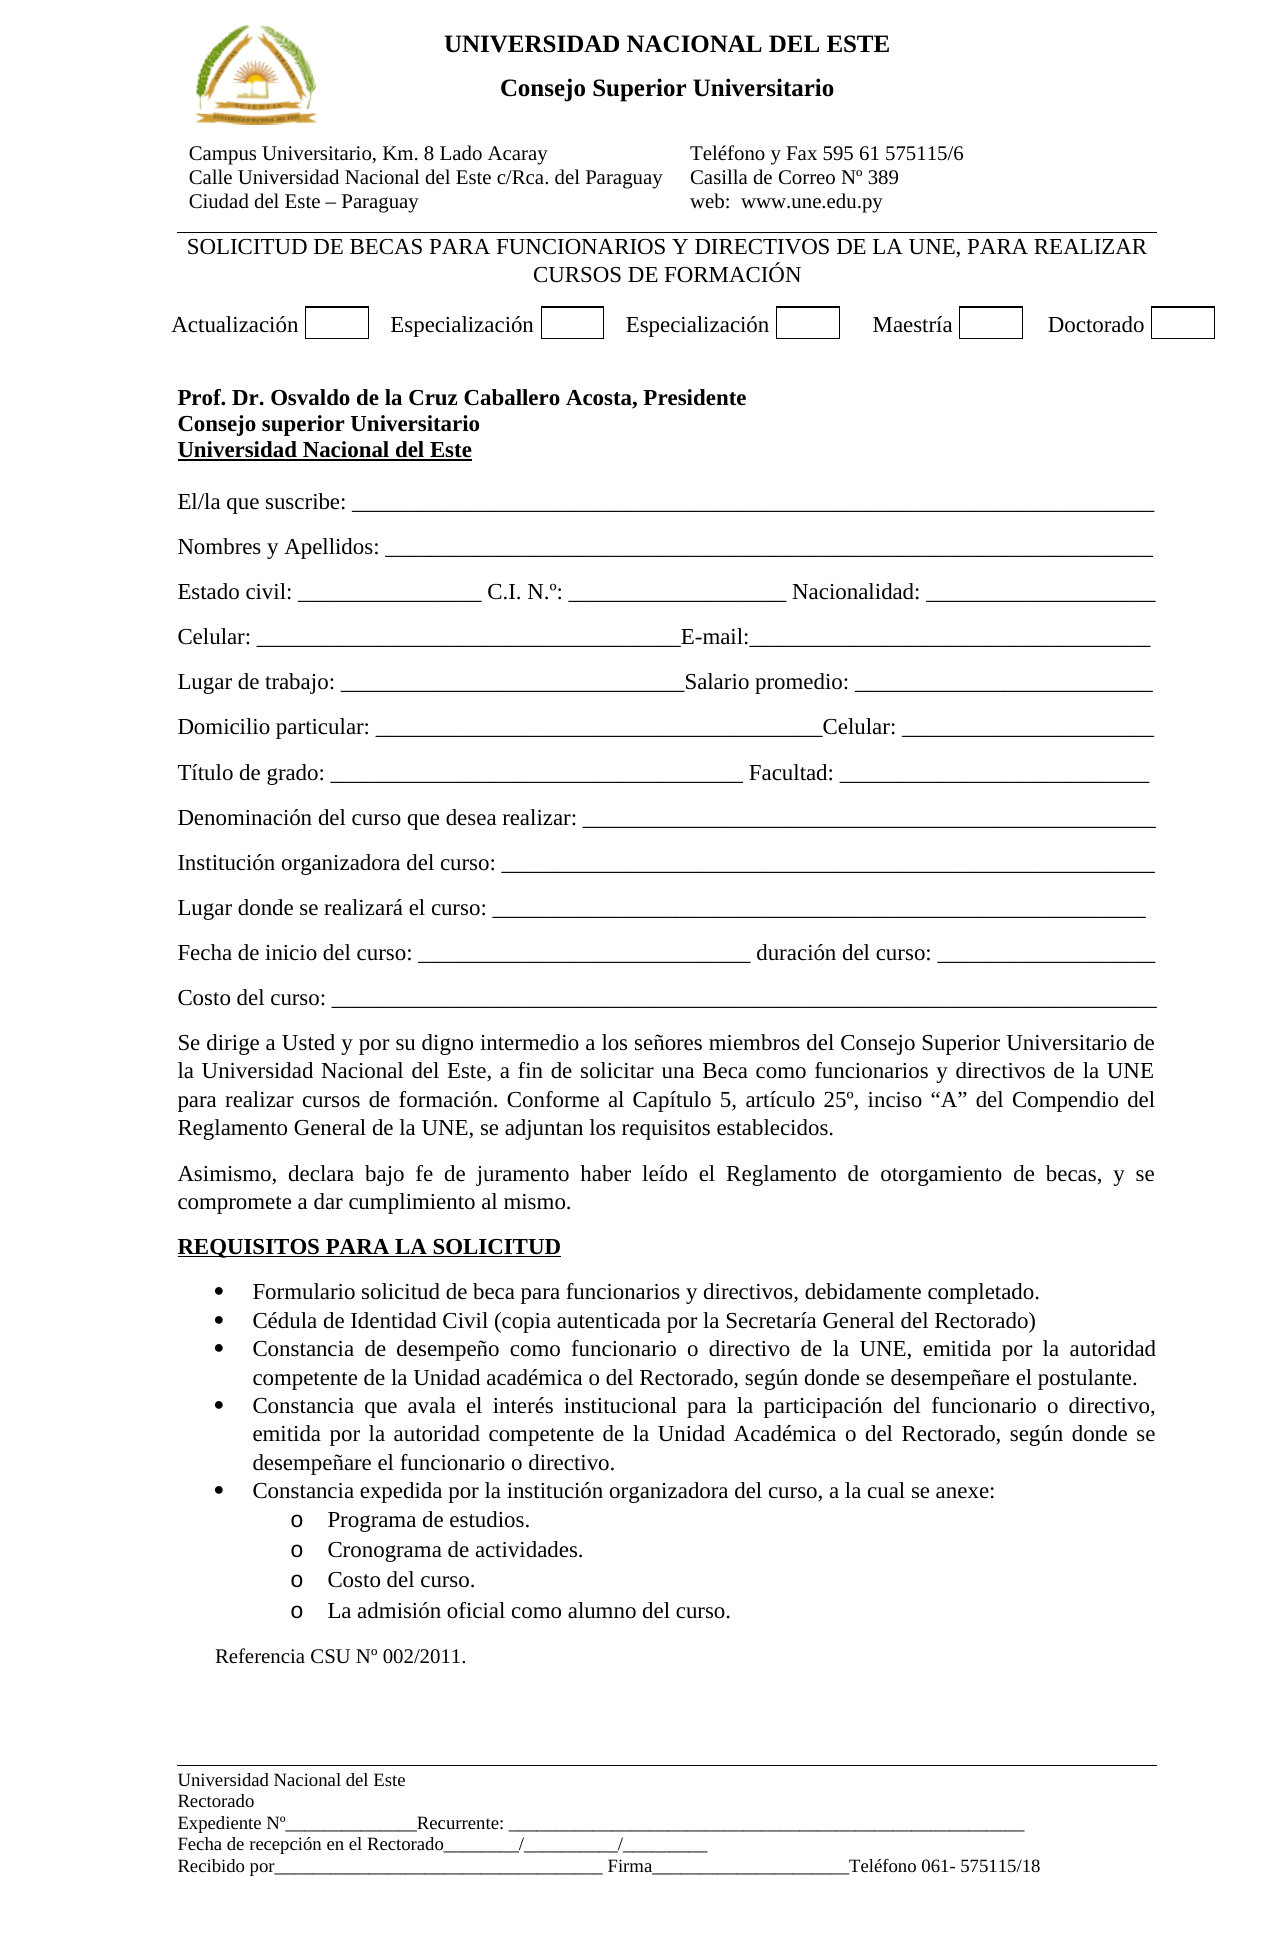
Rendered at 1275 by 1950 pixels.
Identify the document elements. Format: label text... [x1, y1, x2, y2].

text SOLICITUD DE BECAS PARA FUNCIONARIOS Y DIRECTIVOS DE LA UNE, PARA REALIZAR CURSOS DE FORMACIÓN [177, 233, 1157, 288]
list Constancia de desempeño como funcionario o directivo de la UNE, emitida por la autoridad competente de la Unidad académica o del Rectorado, según donde se desempeñare el postulante. [215, 1335, 1157, 1390]
list Costo del curso. [290, 1567, 1157, 1595]
text Prof. Dr. Osvaldo de la Cruz Caballero Acosta, Presidente [177, 384, 1157, 410]
picture [195, 25, 318, 125]
list Programa de estudios. [290, 1506, 1157, 1534]
text REQUISITOS PARA LA SOLICITUD [177, 1233, 1157, 1259]
text Se dirige a Usted y por su digno intermedio a los señores miembros del Consejo Superior Universitario de la Universidad Nacional del Este, a fin de solicitar una Beca como funcionarios y directivos de la UNE para realizar cursos de formación. Conforme al Capítulo 5, artículo 25º, inciso “A” del Compendio del Reglamento General de la UNE, se adjuntan los requisitos establecidos. [177, 1029, 1157, 1141]
list Constancia expedida por la institución organizadora del curso, a la cual se anexe: [215, 1477, 1157, 1504]
list Cronograma de actividades. [290, 1536, 1157, 1564]
list Cédula de Identidad Civil (copia autenticada por la Secretaría General del Rectorado) [215, 1307, 1157, 1333]
table_header [542, 308, 603, 338]
text Título de grado: ____________________________________ Facultad: ___________________________ [177, 758, 1157, 785]
text Lugar de trabajo: ______________________________Salario promedio: __________________________ [177, 668, 1157, 695]
table_header [777, 308, 839, 338]
text Referencia CSU Nº 002/2011. [215, 1644, 1157, 1668]
text Denominación del curso que desea realizar: __________________________________________________ [177, 804, 1157, 830]
text El/la que suscribe: ______________________________________________________________________ [177, 488, 1157, 514]
table_header [1152, 308, 1214, 338]
text Domicilio particular: _______________________________________Celular: ______________________ [177, 713, 1157, 740]
table_header Maestría [840, 306, 959, 338]
text Nombres y Apellidos: ___________________________________________________________________ [177, 533, 1157, 559]
text Institución organizadora del curso: _________________________________________________________ [177, 849, 1157, 875]
table_header [960, 308, 1022, 338]
table_header Doctorado [1023, 306, 1151, 338]
text Lugar donde se realizará el curso: _________________________________________________________ [177, 894, 1157, 920]
table_header [306, 308, 368, 338]
text Estado civil: ________________ C.I. N.º: ___________________ Nacionalidad: ____________________ [177, 578, 1157, 604]
text Consejo superior Universitario [177, 410, 1157, 437]
text Asimismo, declara bajo fe de juramento haber leído el Reglamento de otorgamiento de becas, y se compromete a dar cumplimiento al mismo. [177, 1159, 1157, 1214]
table_header Especialización [604, 306, 776, 338]
text Costo del curso: ________________________________________________________________________ [177, 984, 1157, 1010]
table_header Especialización [369, 306, 541, 338]
table_header Actualización [133, 306, 305, 338]
text Celular: _____________________________________E-mail:___________________________________ [177, 623, 1157, 649]
list Constancia que avala el interés institucional para la participación del funcionario o directivo, emitida por la autoridad competente de la Unidad Académica o del Rectorado, según donde se desempeñare el funcionario o directivo. [215, 1392, 1157, 1475]
text Universidad Nacional del Este [177, 437, 1157, 463]
list Formulario solicitud de beca para funcionarios y directivos, debidamente completado. [215, 1278, 1157, 1304]
text Fecha de inicio del curso: _____________________________ duración del curso: ___________________ [177, 939, 1157, 965]
list La admisión oficial como alumno del curso. [290, 1597, 1157, 1625]
